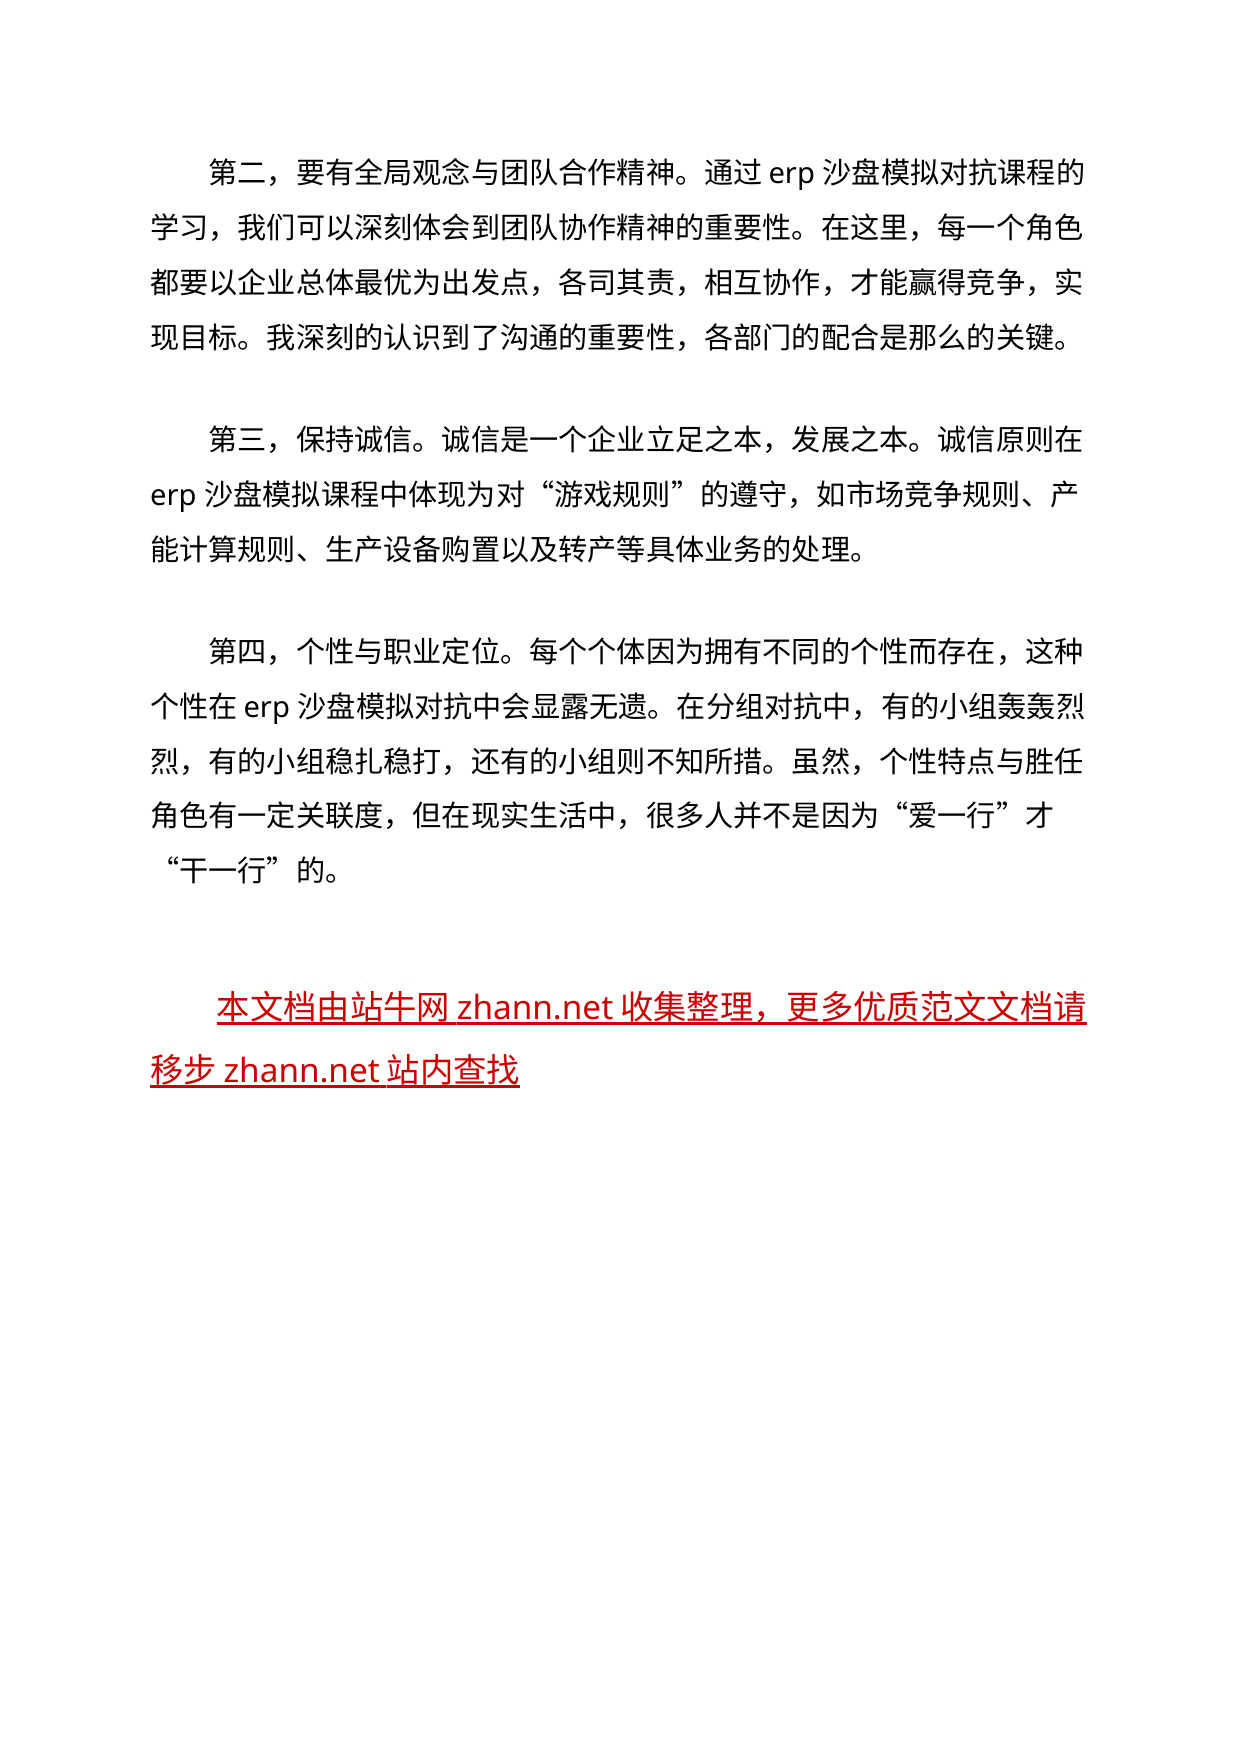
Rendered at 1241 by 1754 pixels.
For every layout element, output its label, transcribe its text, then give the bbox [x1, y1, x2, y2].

text 第二，要有全局观念与团队合作精神。通过erp 沙盘模拟对抗课程的学习，我们可以深刻体会到团队协作精神的重要性。在这里，每一个角色都要以企业总体最优为出发点，各司其责，相互协作，才能赢得竞争，实现目标。我深刻的认识到了沟通的重要性，各部门的配合是那么的关键。 [150, 150, 1090, 357]
text 本文档由站牛网zhann.net收集整理，更多优质范文文档请移步zhann.net站内查找 [150, 981, 1090, 1092]
text 第三，保持诚信。诚信是一个企业立足之本，发展之本。诚信原则在erp 沙盘模拟课程中体现为对“游戏规则”的遵守，如市场竞争规则、产能计算规则、生产设备购置以及转产等具体业务的处理。 [150, 417, 1090, 569]
text 第四，个性与职业定位。每个个体因为拥有不同的个性而存在，这种个性在erp 沙盘模拟对抗中会显露无遗。在分组对抗中，有的小组轰轰烈烈，有的小组稳扎稳打，还有的小组则不知所措。虽然，个性特点与胜任角色有一定关联度，但在现实生活中，很多人并不是因为“爱一行”才“干一行”的。 [150, 628, 1090, 890]
